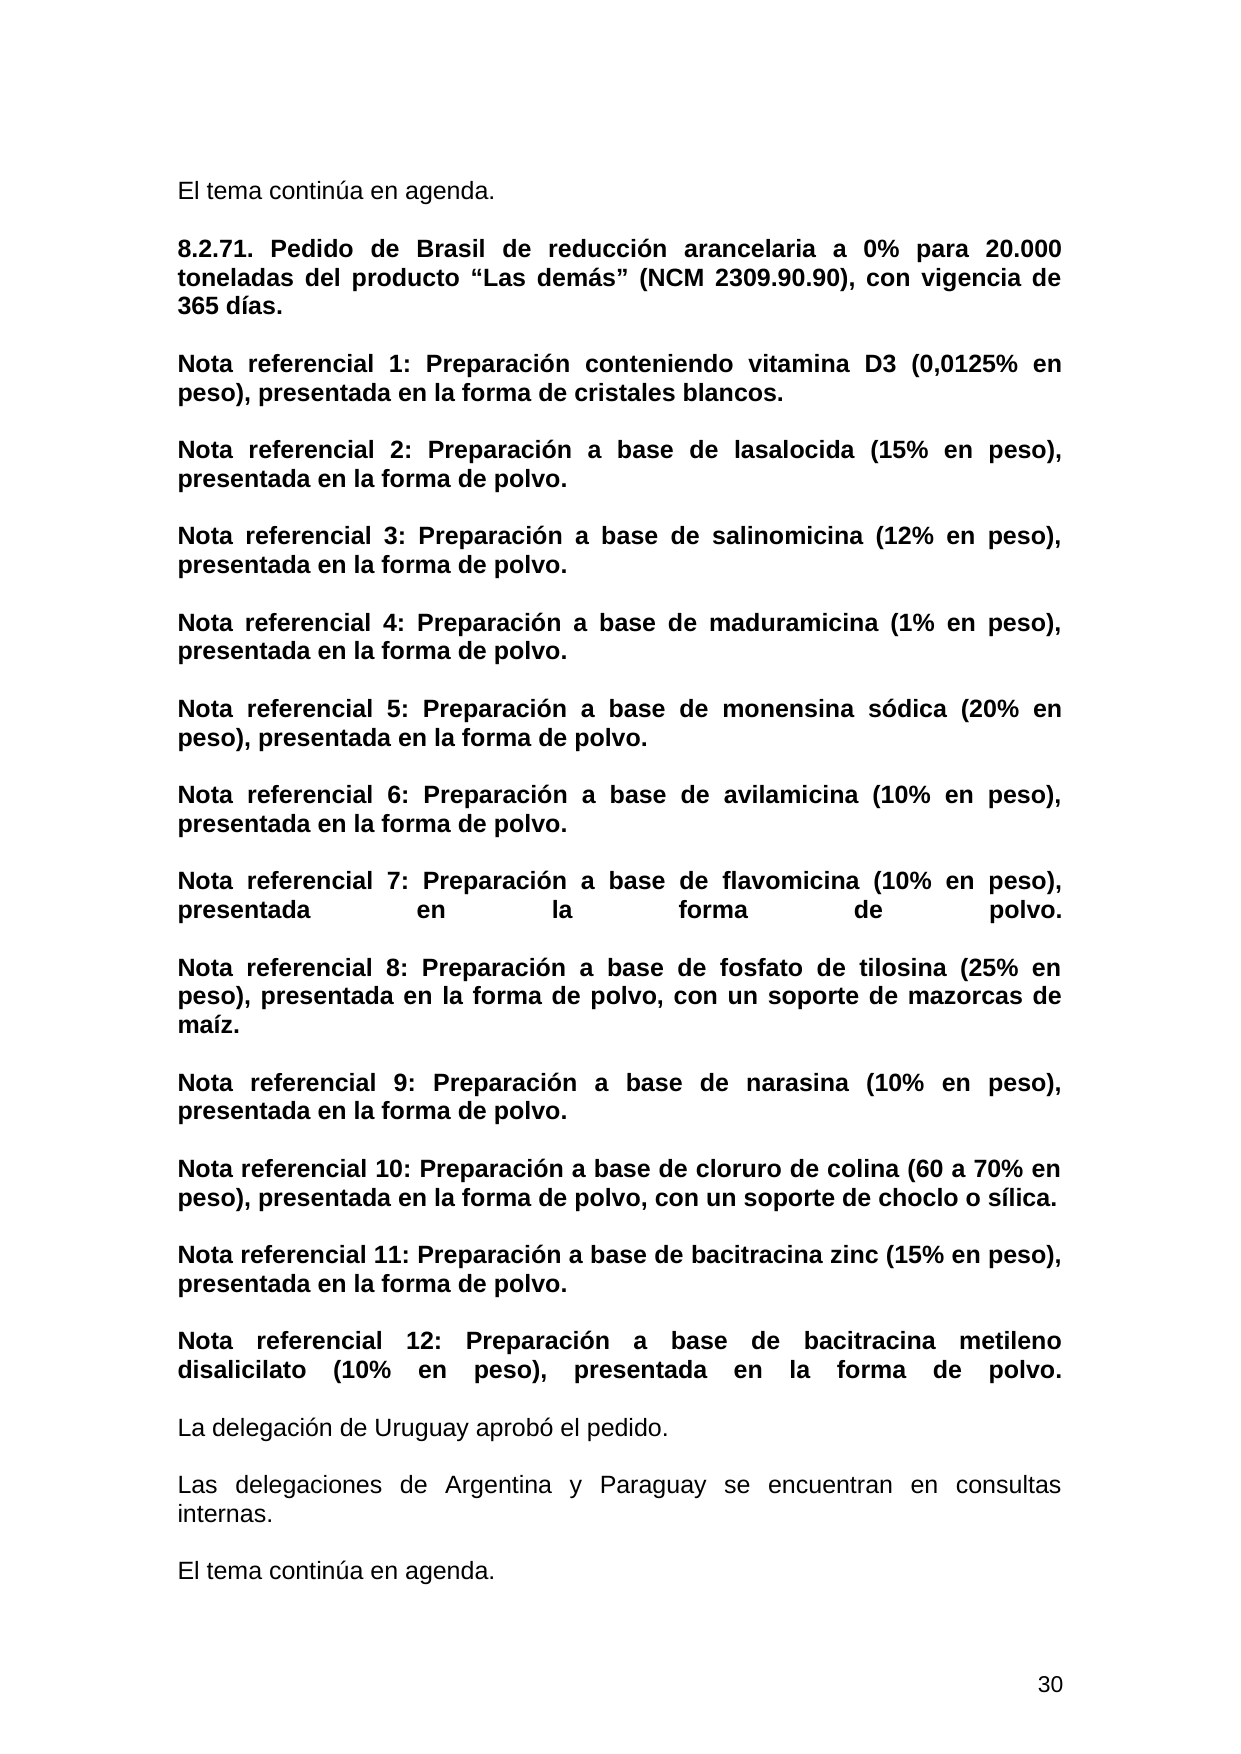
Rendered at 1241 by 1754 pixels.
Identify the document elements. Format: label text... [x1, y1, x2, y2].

text Nota referencial 5: Preparación a base de monensina sódica (20% en peso), presentada en la forma de polvo. [177, 694, 1063, 751]
text Nota referencial 8: Preparación a base de fosfato de tilosina (25% en peso), presentada en la forma de polvo, con un soporte de mazorcas de maíz. [177, 953, 1063, 1039]
text Las delegaciones de Argentina y Paraguay se encuentran en consultas internas. [177, 1470, 1063, 1528]
text El tema continúa en agenda. [177, 176, 1063, 205]
text Nota referencial 6: Preparación a base de avilamicina (10% en peso), presentada en la forma de polvo. [177, 780, 1063, 838]
text Nota referencial 9: Preparación a base de narasina (10% en peso), presentada en la forma de polvo. [177, 1068, 1063, 1125]
text Nota referencial 1: Preparación conteniendo vitamina D3 (0,0125% en peso), presentada en la forma de cristales blancos. [177, 349, 1063, 406]
text Nota referencial 10: Preparación a base de cloruro de colina (60 a 70% en peso), presentada en la forma de polvo, con un soporte de choclo o sílica. [177, 1154, 1063, 1211]
text Nota referencial 4: Preparación a base de maduramicina (1% en peso), presentada en la forma de polvo. [177, 608, 1063, 665]
text La delegación de Uruguay aprobó el pedido. [177, 1413, 1063, 1441]
text Nota referencial 2: Preparación a base de lasalocida (15% en peso), presentada en la forma de polvo. [177, 435, 1063, 493]
text Nota referencial 11: Preparación a base de bacitracina zinc (15% en peso), presentada en la forma de polvo. [177, 1240, 1063, 1298]
text Nota referencial 12: Preparación a base de bacitracina metileno disalicilato (10% en peso), presentada en la forma de polvo. [177, 1326, 1063, 1413]
text Nota referencial 3: Preparación a base de salinomicina (12% en peso), presentada en la forma de polvo. [177, 521, 1063, 579]
text 8.2.71. Pedido de Brasil de reducción arancelaria a 0% para 20.000 toneladas del producto “Las demás” (NCM 2309.90.90), con vigencia de 365 días. [177, 234, 1063, 320]
text El tema continúa en agenda. [177, 1556, 1063, 1585]
text Nota referencial 7: Preparación a base de flavomicina (10% en peso), presentada en la forma de polvo. [177, 866, 1063, 953]
